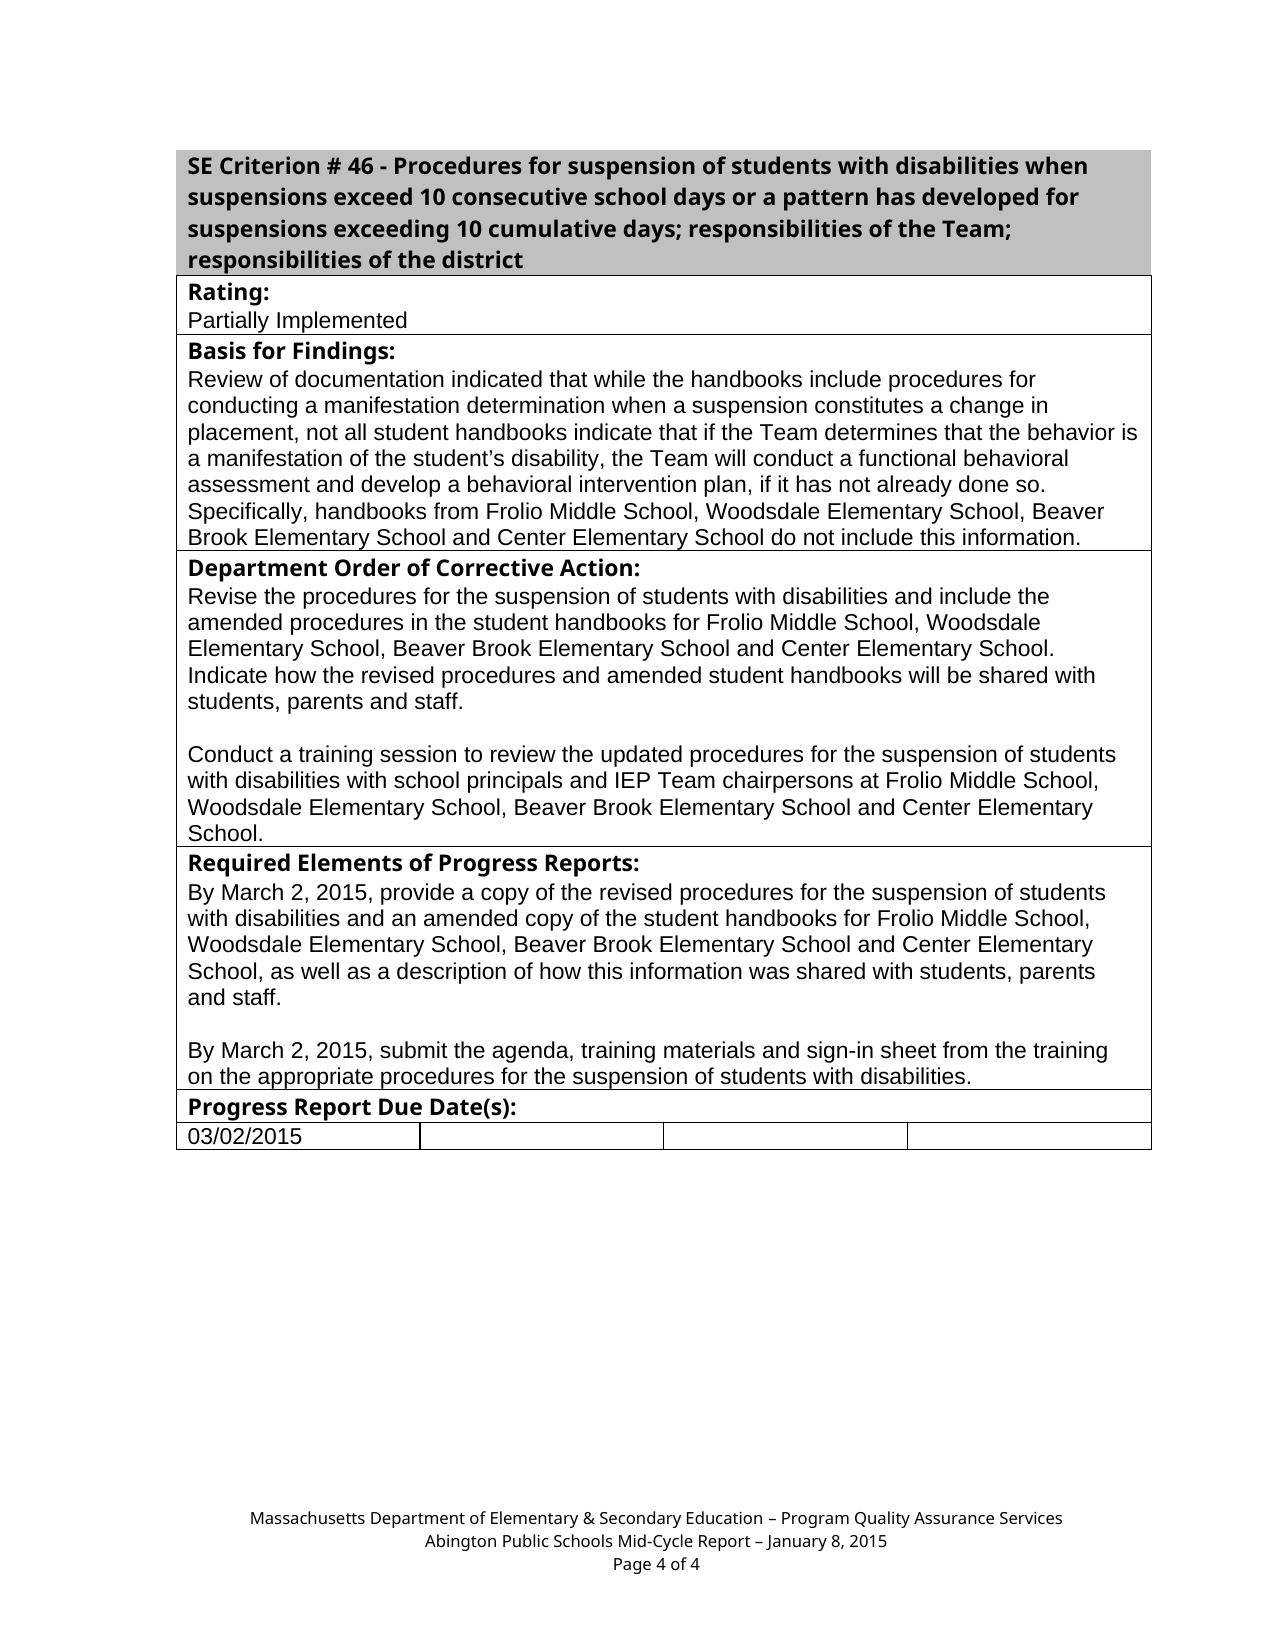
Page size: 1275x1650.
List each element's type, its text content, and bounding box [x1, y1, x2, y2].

table_cell 03/02/2015 [177, 1123, 419, 1149]
table_cell Revise the procedures for the suspension of students with disabilities and include the amended procedures in the student handbooks for Frolio Middle School, Woodsdale Elementary School, Beaver Brook Elementary School and Center Elementary School. Indicate how the revised procedures and amended student handbooks will be shared with students, parents and staff. Conduct a training session to review the updated procedures for the suspension of students with disabilities with school principals and IEP Team chairpersons at Frolio Middle School, Woodsdale Elementary School, Beaver Brook Elementary School and Center Elementary School. [177, 583, 1151, 846]
table_cell Progress Report Due Date(s): [177, 1090, 1151, 1122]
table_cell Department Order of Corrective Action: [177, 551, 1151, 583]
table_cell [421, 1123, 663, 1149]
table_cell Rating: [177, 276, 1151, 307]
table_cell [664, 1123, 907, 1149]
table_cell Review of documentation indicated that while the handbooks include procedures for conducting a manifestation determination when a suspension constitutes a change in placement, not all student handbooks indicate that if the Team determines that the behavior is a manifestation of the student’s disability, the Team will conduct a functional behavioral assessment and develop a behavioral intervention plan, if it has not already done so. Specifically, handbooks from Frolio Middle School, Woodsdale Elementary School, Beaver Brook Elementary School and Center Elementary School do not include this information. [177, 366, 1151, 550]
table_header SE Criterion # 46 - Procedures for suspension of students with disabilities when suspensions exceed 10 consecutive school days or a pattern has developed for suspensions exceeding 10 cumulative days; responsibilities of the Team; responsibilities of the district [176, 150, 1151, 275]
table_cell Required Elements of Progress Reports: [177, 847, 1151, 878]
table_cell Basis for Findings: [177, 335, 1151, 366]
table_cell By March 2, 2015, provide a copy of the revised procedures for the suspension of students with disabilities and an amended copy of the student handbooks for Frolio Middle School, Woodsdale Elementary School, Beaver Brook Elementary School and Center Elementary School, as well as a description of how this information was shared with students, parents and staff. By March 2, 2015, submit the agenda, training materials and sign-in sheet from the training on the appropriate procedures for the suspension of students with disabilities. [177, 879, 1151, 1089]
table_cell Partially Implemented [177, 307, 1151, 334]
table_cell [908, 1123, 1151, 1149]
